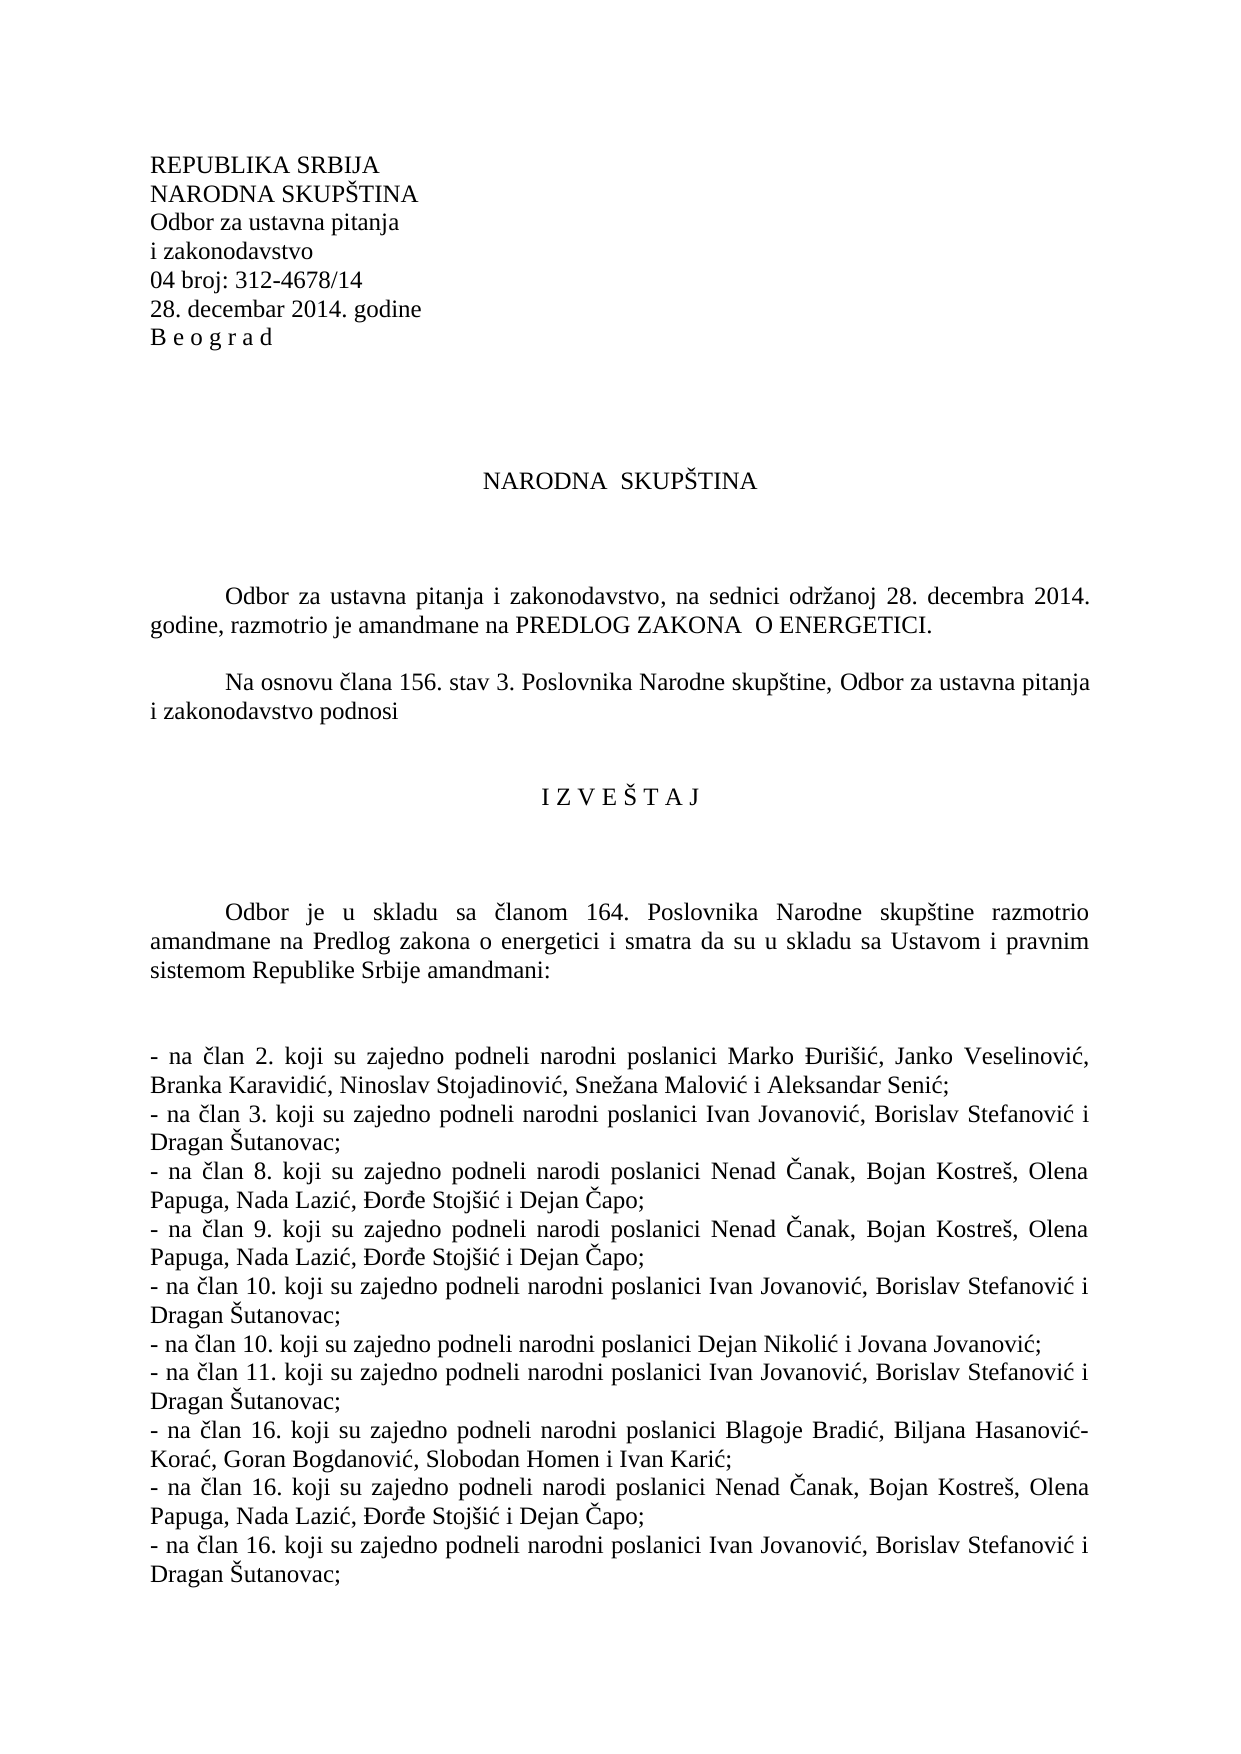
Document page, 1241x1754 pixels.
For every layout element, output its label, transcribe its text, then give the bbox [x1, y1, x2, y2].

text - na član 11. koji su zajedno podneli narodni poslanici Ivan Jovanović, Borislav Stefanović i Dragan Šutanovac; [150, 1357, 1090, 1415]
text 04 broj: 312-4678/14 [150, 265, 1090, 294]
text B e o g r a d [150, 322, 1090, 351]
text Na osnovu člana 156. stav 3. Poslovnika Narodne skupštine, Odbor za ustavna pitanja i zakonodavstvo podnosi [150, 667, 1090, 725]
text Odbor je u skladu sa članom 164. Poslovnika Narodne skupštine razmotrio amandmane na Predlog zakona o energetici i smatra da su u skladu sa Ustavom i pravnim sistemom Republike Srbije amandmani: [150, 897, 1090, 984]
text - na član 8. koji su zajedno podneli narodi poslanici Nenad Čanak, Bojan Kostreš, Olena Papuga, Nada Lazić, Đorđe Stojšić i Dejan Čapo; [150, 1156, 1090, 1214]
text - na član 16. koji su zajedno podneli narodi poslanici Nenad Čanak, Bojan Kostreš, Olena Papuga, Nada Lazić, Đorđe Stojšić i Dejan Čapo; [150, 1472, 1090, 1530]
text - na član 16. koji su zajedno podneli narodni poslanici Blagoje Bradić, Biljana Hasanović-Korać, Goran Bogdanović, Slobodan Homen i Ivan Karić; [150, 1415, 1090, 1472]
text REPUBLIKA SRBIJA [150, 150, 1090, 179]
text i zakonodavstvo [150, 236, 1090, 265]
text Odbor za ustavna pitanja i zakonodavstvo, na sednici održanoj 28. decembra 2014. godine, razmotrio je amandmane na PREDLOG ZAKONA O ENERGETICI. [150, 581, 1090, 639]
text - na član 10. koji su zajedno podneli narodni poslanici Dejan Nikolić i Jovana Jovanović; [150, 1329, 1090, 1357]
text - na član 10. koji su zajedno podneli narodni poslanici Ivan Jovanović, Borislav Stefanović i Dragan Šutanovac; [150, 1271, 1090, 1329]
text - na član 16. koji su zajedno podneli narodni poslanici Ivan Jovanović, Borislav Stefanović i Dragan Šutanovac; [150, 1530, 1090, 1587]
text - na član 2. koji su zajedno podneli narodni poslanici Marko Đurišić, Janko Veselinović, Branka Karavidić, Ninoslav Stojadinović, Snežana Malović i Aleksandar Senić; [150, 1041, 1090, 1099]
text I Z V E Š T A J [150, 782, 1090, 811]
text NARODNA SKUPŠTINA [150, 466, 1090, 495]
text Odbor za ustavna pitanja [150, 207, 1090, 236]
text NARODNA SKUPŠTINA [150, 179, 1090, 207]
text 28. decembar 2014. godine [150, 294, 1090, 322]
text - na član 9. koji su zajedno podneli narodi poslanici Nenad Čanak, Bojan Kostreš, Olena Papuga, Nada Lazić, Đorđe Stojšić i Dejan Čapo; [150, 1214, 1090, 1271]
text - na član 3. koji su zajedno podneli narodni poslanici Ivan Jovanović, Borislav Stefanović i Dragan Šutanovac; [150, 1099, 1090, 1156]
